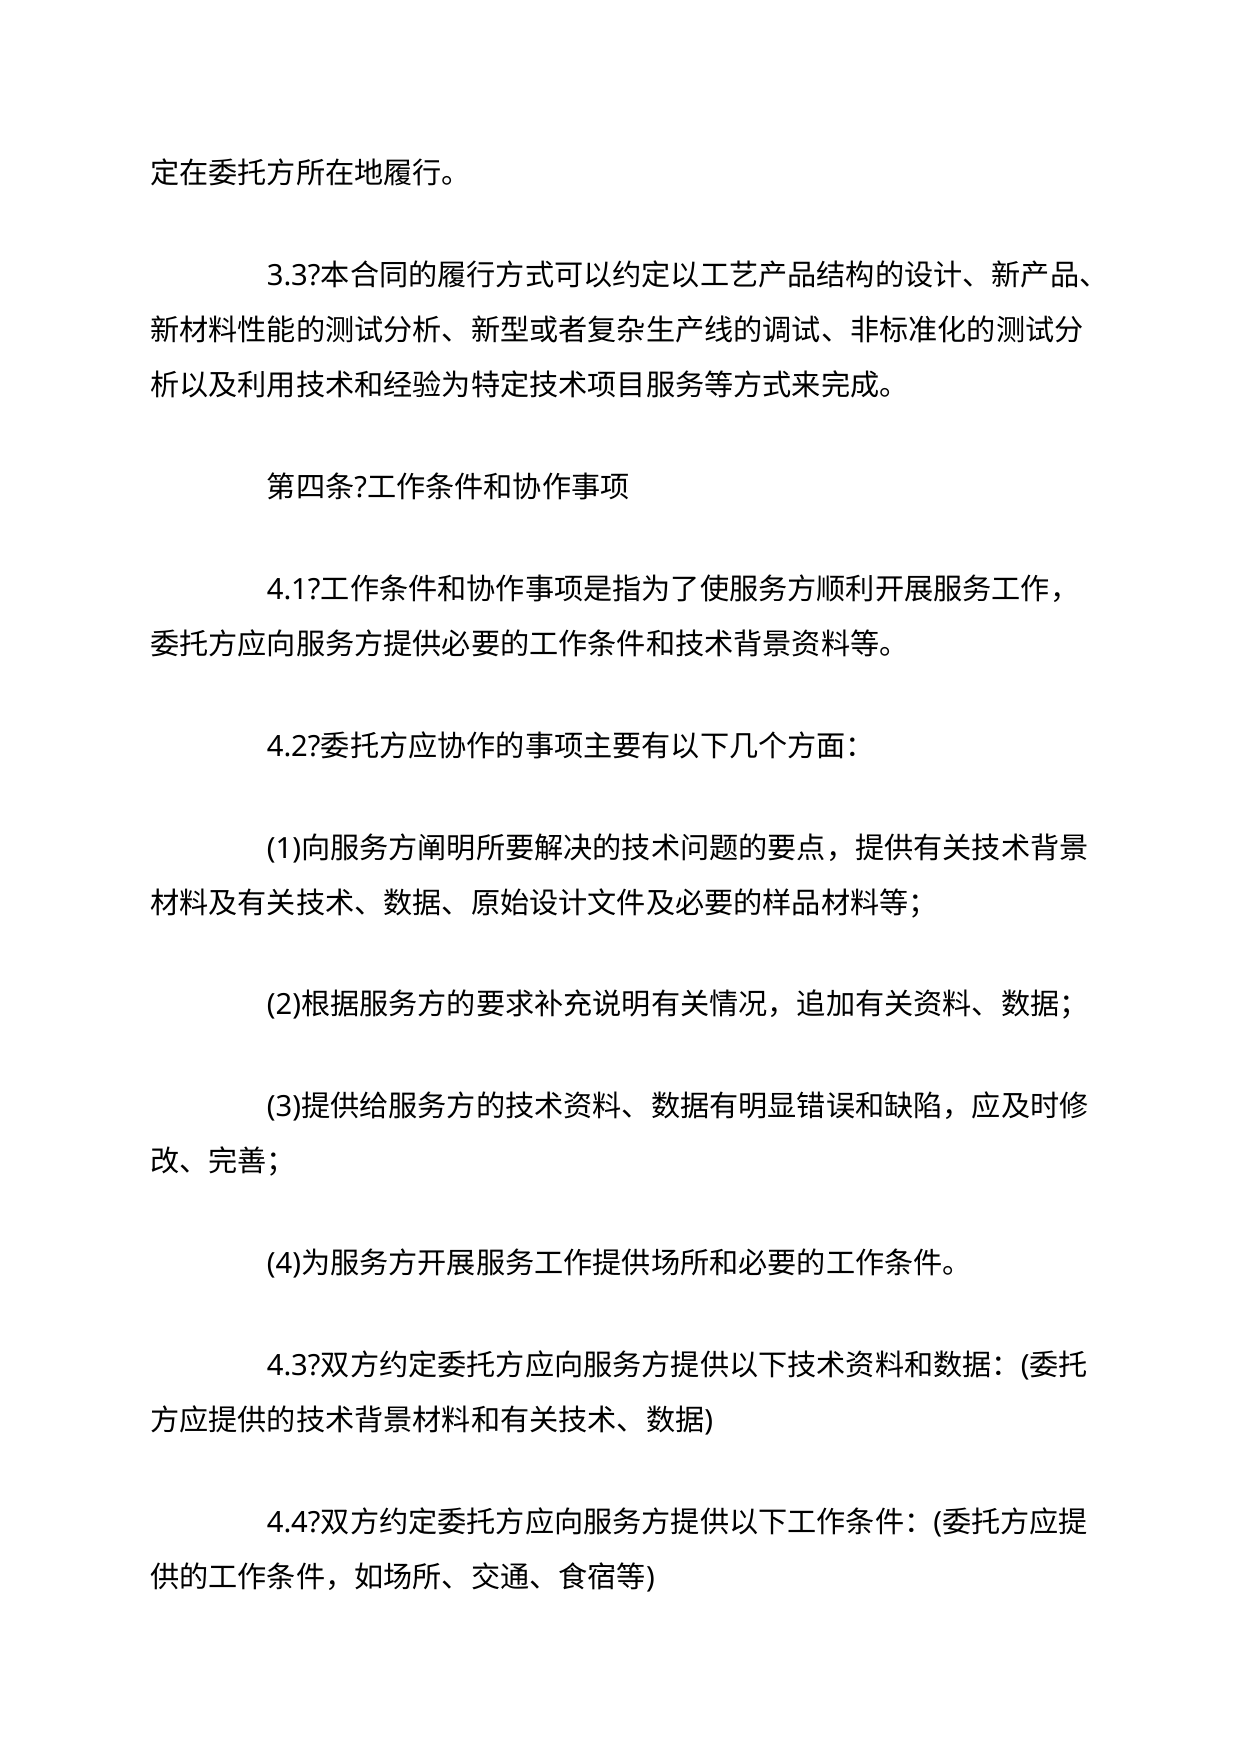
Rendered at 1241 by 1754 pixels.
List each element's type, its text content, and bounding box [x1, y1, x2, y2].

text 3.3?本合同的履行方式可以约定以工艺产品结构的设计、新产品、新材料性能的测试分析、新型或者复杂生产线的调试、非标准化的测试分析以及利用技术和经验为特定技术项目服务等方式来完成。 [150, 252, 1090, 404]
text (2)根据服务方的要求补充说明有关情况，追加有关资料、数据； [150, 981, 1090, 1023]
text 4.3?双方约定委托方应向服务方提供以下技术资料和数据：(委托方应提供的技术背景材料和有关技术、数据) [150, 1342, 1090, 1439]
text 4.4?双方约定委托方应向服务方提供以下工作条件：(委托方应提供的工作条件，如场所、交通、食宿等) [150, 1499, 1090, 1596]
text 4.2?委托方应协作的事项主要有以下几个方面： [150, 722, 1090, 764]
text (4)为服务方开展服务工作提供场所和必要的工作条件。 [150, 1240, 1090, 1282]
text (1)向服务方阐明所要解决的技术问题的要点，提供有关技术背景材料及有关技术、数据、原始设计文件及必要的样品材料等； [150, 824, 1090, 921]
text 4.1?工作条件和协作事项是指为了使服务方顺利开展服务工作，委托方应向服务方提供必要的工作条件和技术背景资料等。 [150, 565, 1090, 663]
text 第四条?工作条件和协作事项 [150, 463, 1090, 506]
text (3)提供给服务方的技术资料、数据有明显错误和缺陷，应及时修改、完善； [150, 1083, 1090, 1180]
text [150, 150, 1090, 192]
